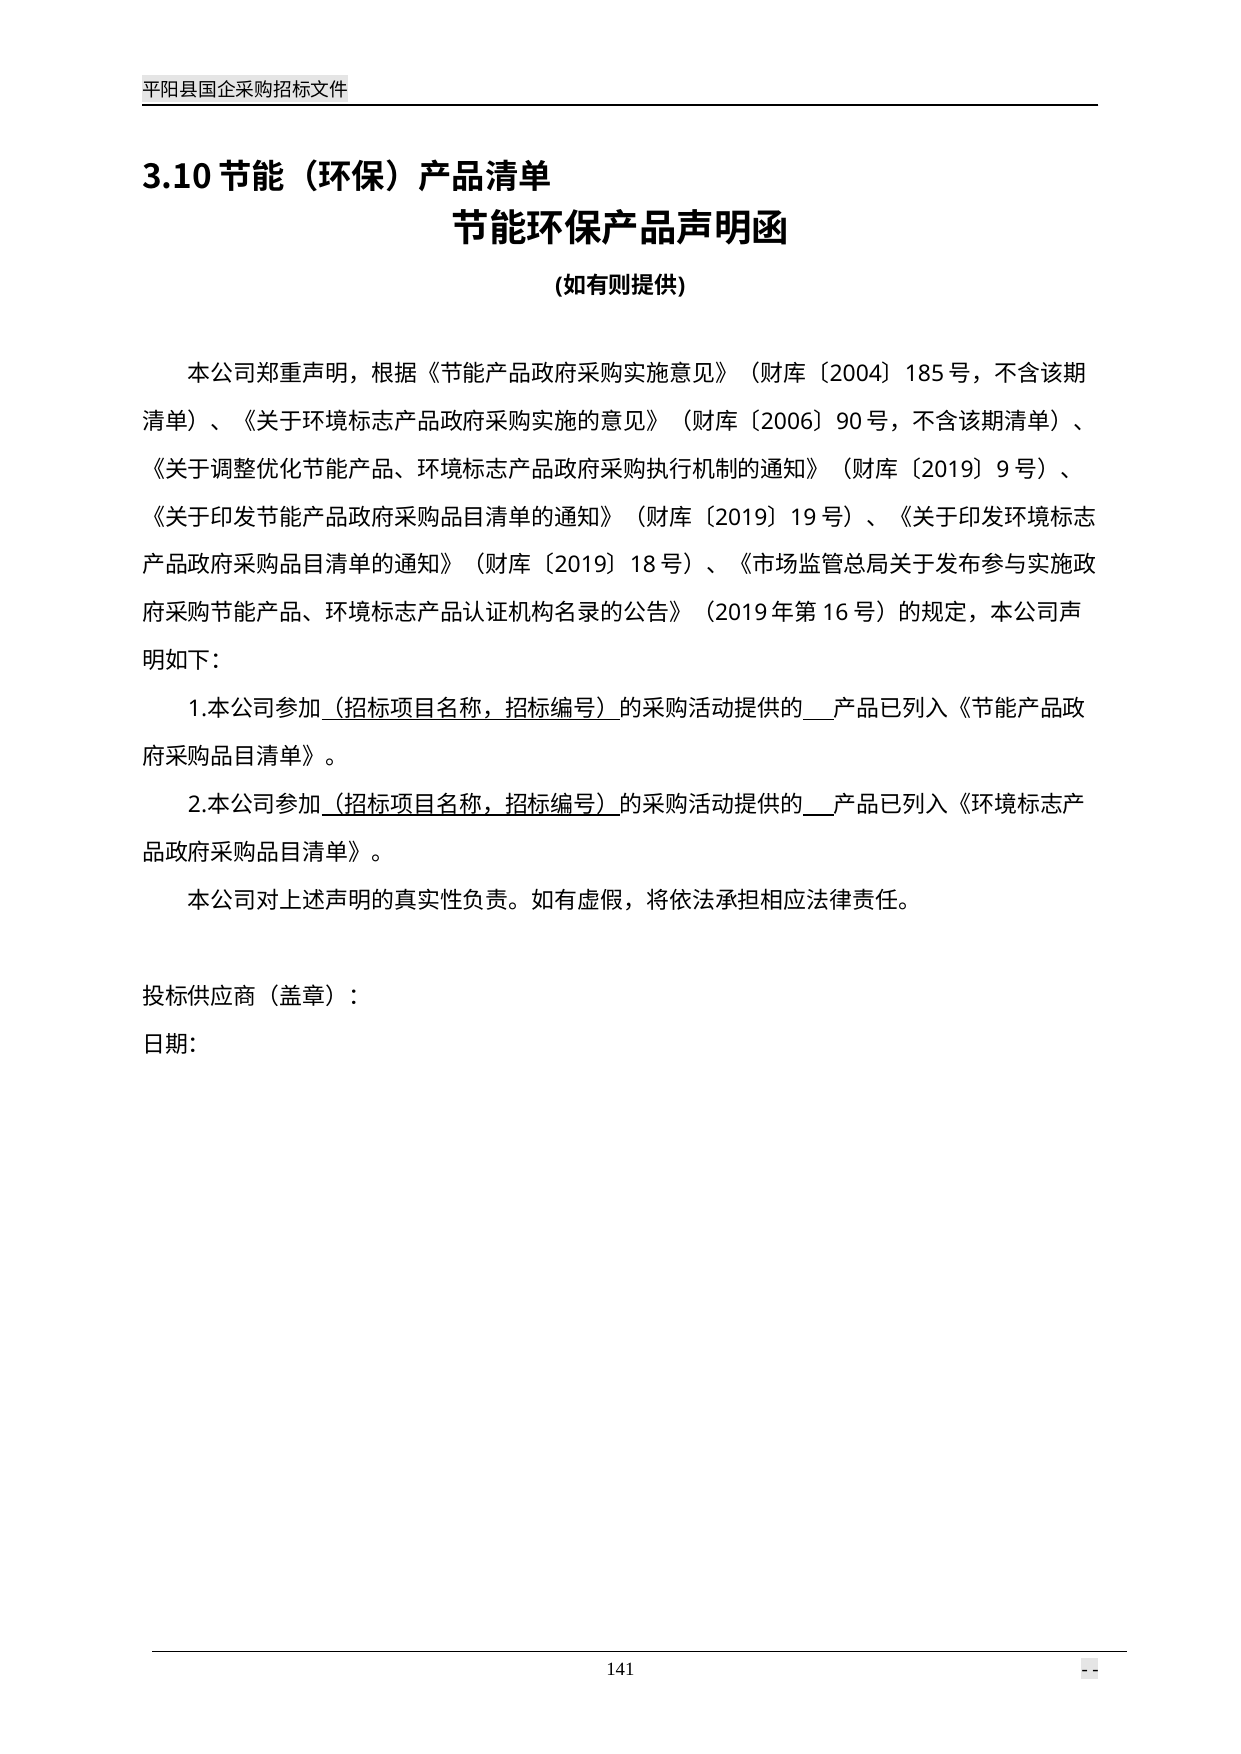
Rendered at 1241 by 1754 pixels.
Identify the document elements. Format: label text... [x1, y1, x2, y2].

text 2.本公司参加（招标项目名称，招标编号）的采购活动提供的 产品已列入《环境标志产品政府采购品目清单》。 [142, 771, 1098, 867]
text 日期： [142, 1011, 1098, 1059]
text 本公司对上述声明的真实性负责。如有虚假，将依法承担相应法律责任。 [142, 867, 1098, 915]
text (如有则提供) [142, 252, 1098, 300]
text 3.10节能（环保）产品清单 [142, 150, 1098, 198]
text 节能环保产品声明函 [142, 198, 1098, 252]
text 投标供应商（盖章）： [142, 963, 1098, 1011]
text 1.本公司参加（招标项目名称，招标编号）的采购活动提供的 产品已列入《节能产品政府采购品目清单》。 [142, 676, 1098, 771]
text 本公司郑重声明，根据《节能产品政府采购实施意见》（财库〔2004〕185号，不含该期清单）、《关于环境标志产品政府采购实施的意见》（财库〔2006〕90号，不含该期清单）、《关于调整优化节能产品、环境标志产品政府采购执行机制的通知》（财库〔2019〕9号）、《关于印发节能产品政府采购品目清单的通知》（财库〔2019〕19号）、《关于印发环境标志产品政府采购品目清单的通知》（财库〔2019〕18号）、《市场监管总局关于发布参与实施政府采购节能产品、环境标志产品认证机构名录的公告》（2019年第16号）的规定，本公司声明如下： [142, 340, 1098, 676]
